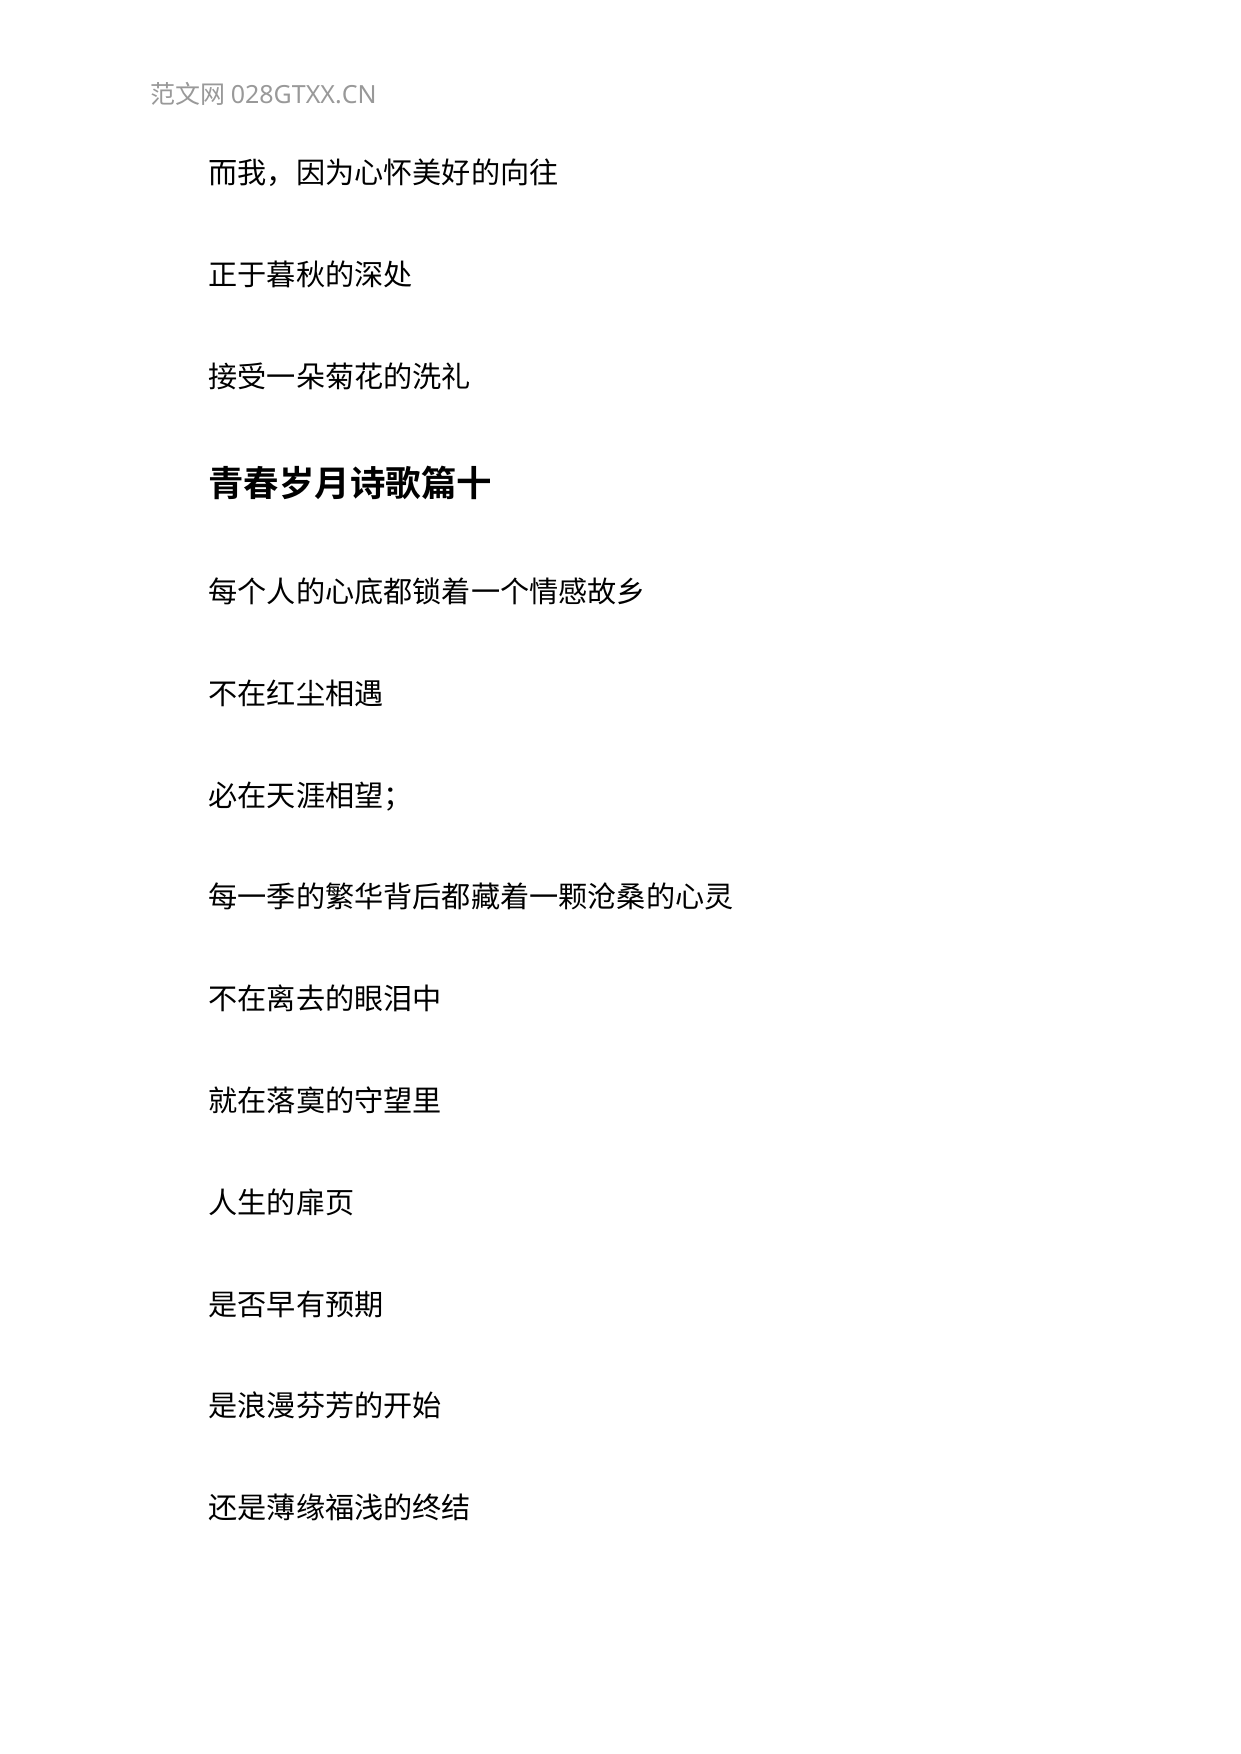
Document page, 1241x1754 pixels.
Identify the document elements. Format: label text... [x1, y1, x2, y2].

text 正于暮秋的深处 [150, 252, 1090, 294]
text 每一季的繁华背后都藏着一颗沧桑的心灵 [150, 874, 1090, 916]
text 而我，因为心怀美好的向往 [150, 150, 1090, 192]
text 青春岁月诗歌篇十 [150, 455, 1090, 507]
text 就在落寞的守望里 [150, 1078, 1090, 1120]
text 人生的扉页 [150, 1179, 1090, 1222]
text 还是薄缘福浅的终结 [150, 1485, 1090, 1527]
text 必在天涯相望； [150, 772, 1090, 814]
text 接受一朵菊花的洗礼 [150, 353, 1090, 396]
text 不在离去的眼泪中 [150, 976, 1090, 1018]
text 是否早有预期 [150, 1281, 1090, 1323]
text 是浪漫芬芳的开始 [150, 1383, 1090, 1425]
text 每个人的心底都锁着一个情感故乡 [150, 569, 1090, 611]
text 不在红尘相遇 [150, 671, 1090, 713]
